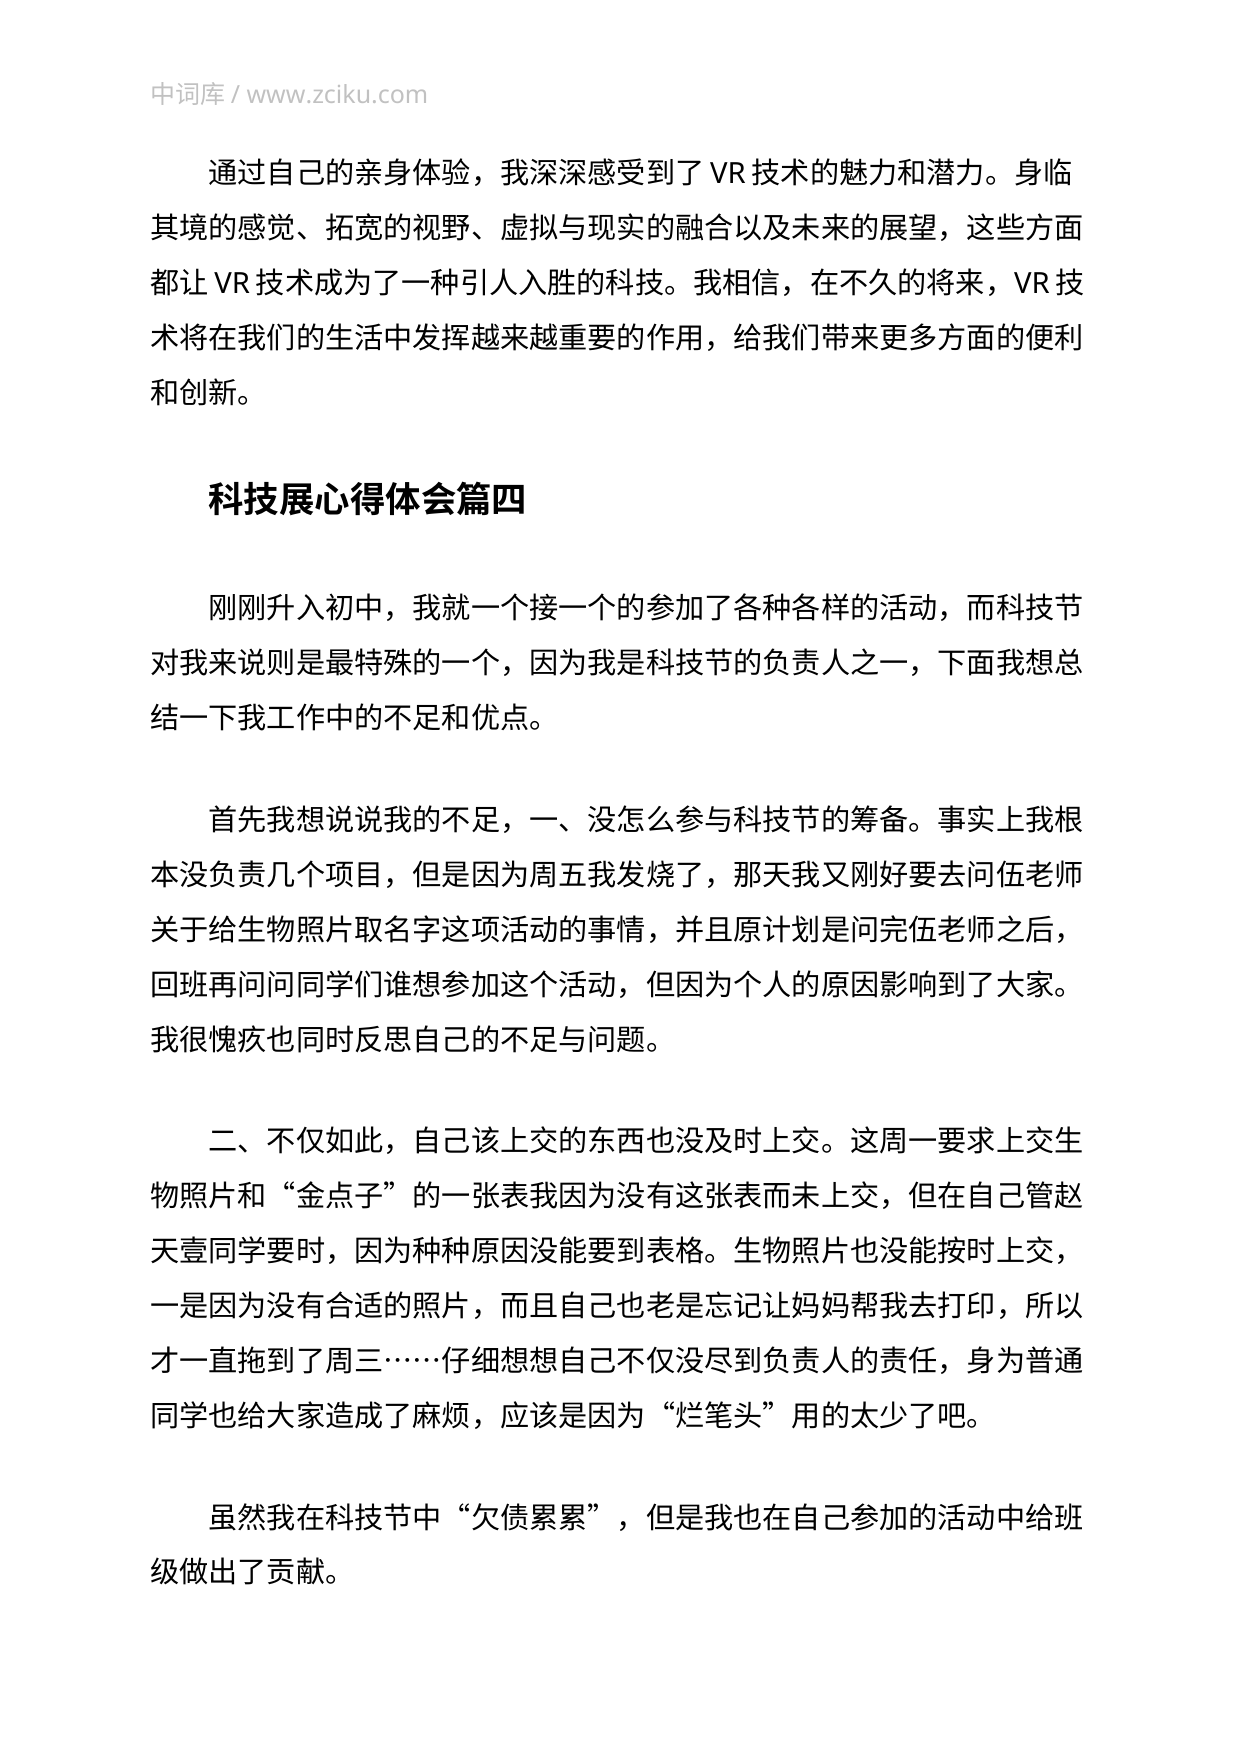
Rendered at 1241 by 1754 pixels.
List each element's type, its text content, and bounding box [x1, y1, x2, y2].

text 通过自己的亲身体验，我深深感受到了VR技术的魅力和潜力。身临其境的感觉、拓宽的视野、虚拟与现实的融合以及未来的展望，这些方面都让VR技术成为了一种引人入胜的科技。我相信，在不久的将来，VR技术将在我们的生活中发挥越来越重要的作用，给我们带来更多方面的便利和创新。 [150, 150, 1090, 412]
text 刚刚升入初中，我就一个接一个的参加了各种各样的活动，而科技节对我来说则是最特殊的一个，因为我是科技节的负责人之一，下面我想总结一下我工作中的不足和优点。 [150, 585, 1090, 737]
text 二、不仅如此，自己该上交的东西也没及时上交。这周一要求上交生物照片和“金点子”的一张表我因为没有这张表而未上交，但在自己管赵天壹同学要时，因为种种原因没能要到表格。生物照片也没能按时上交，一是因为没有合适的照片，而且自己也老是忘记让妈妈帮我去打印，所以才一直拖到了周三……仔细想想自己不仅没尽到负责人的责任，身为普通同学也给大家造成了麻烦，应该是因为“烂笔头”用的太少了吧。 [150, 1118, 1090, 1435]
text 科技展心得体会篇四 [150, 472, 1090, 523]
text 首先我想说说我的不足，一、没怎么参与科技节的筹备。事实上我根本没负责几个项目，但是因为周五我发烧了，那天我又刚好要去问伍老师关于给生物照片取名字这项活动的事情，并且原计划是问完伍老师之后，回班再问问同学们谁想参加这个活动，但因为个人的原因影响到了大家。我很愧疚也同时反思自己的不足与问题。 [150, 797, 1090, 1058]
text 虽然我在科技节中“欠债累累”，但是我也在自己参加的活动中给班级做出了贡献。 [150, 1494, 1090, 1591]
